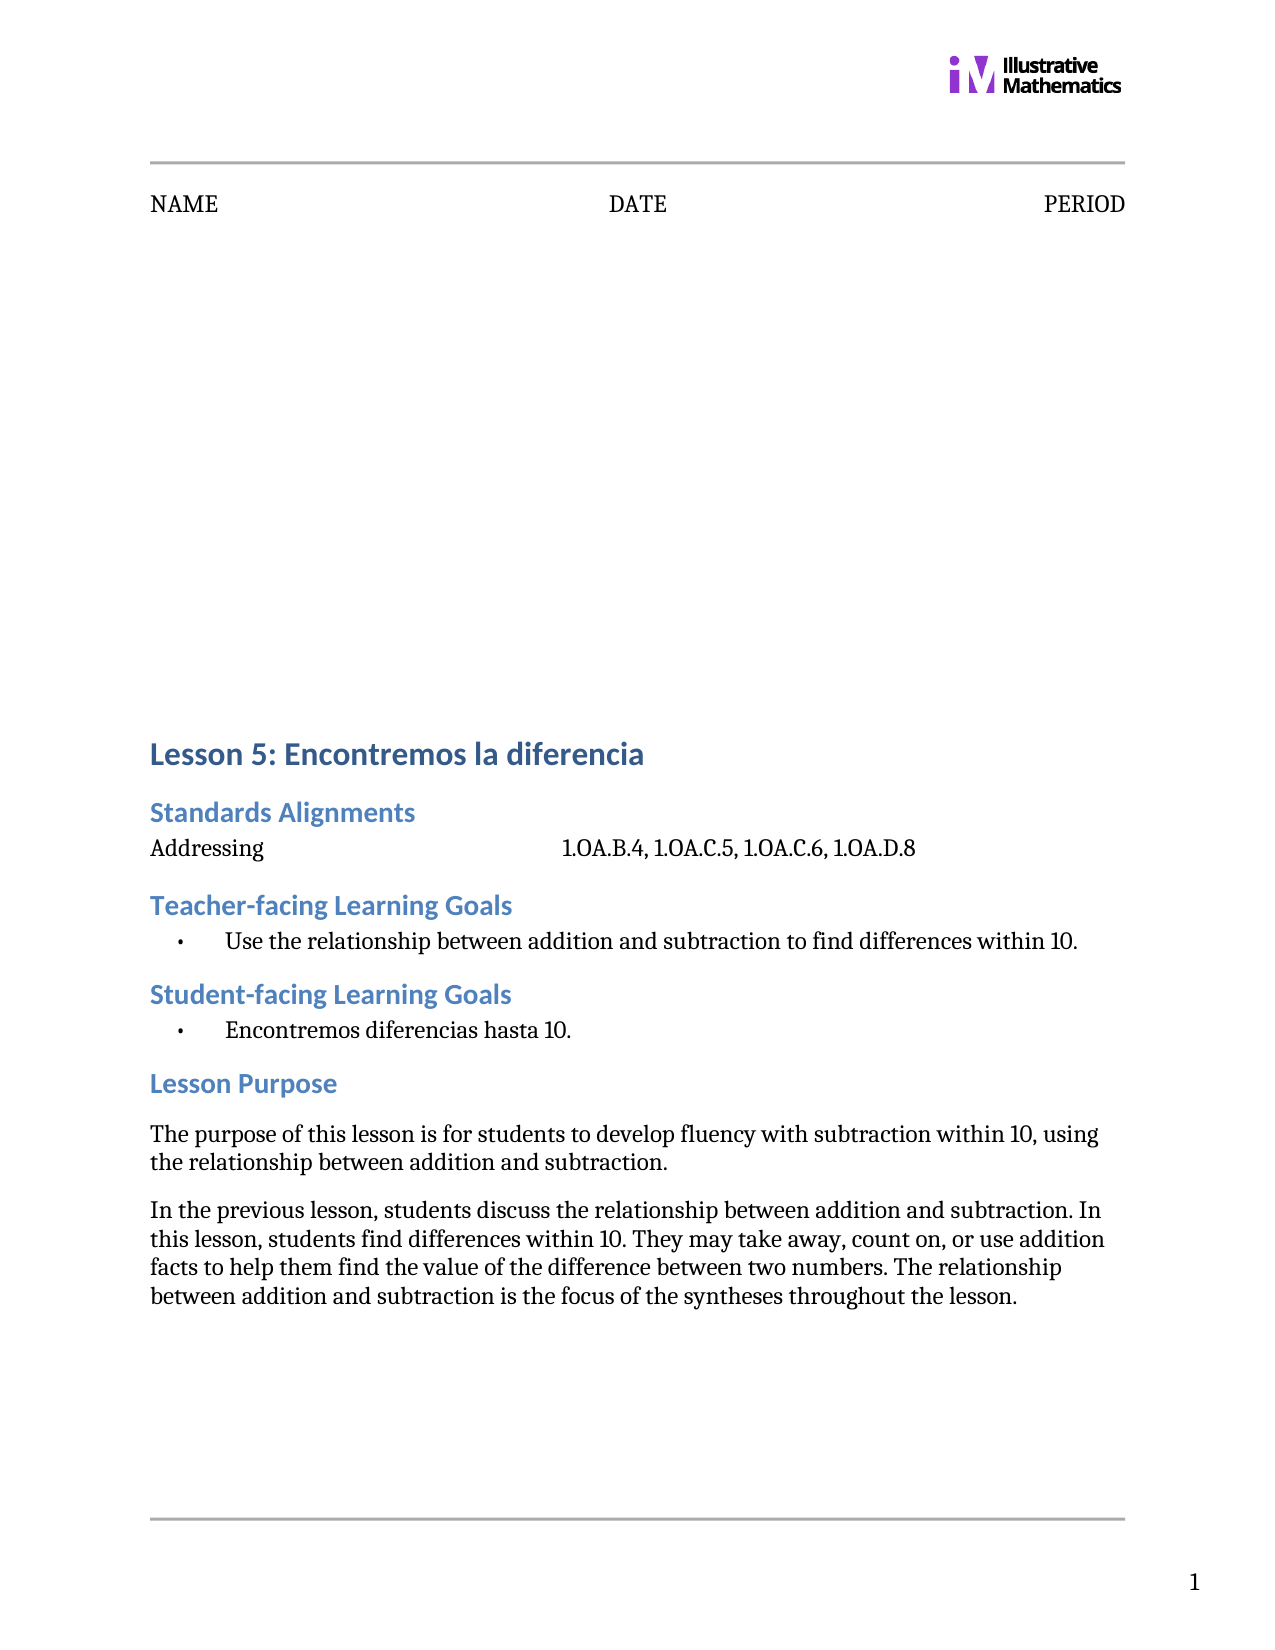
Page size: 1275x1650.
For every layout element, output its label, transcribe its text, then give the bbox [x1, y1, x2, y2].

table_header 1.OA.B.4, 1.OA.C.5, 1.OA.C.6, 1.OA.D.8 [551, 830, 964, 866]
text The purpose of this lesson is for students to develop fluency with subtraction within 10, using the relationship between addition and subtraction. [150, 1119, 1125, 1177]
subtitle Teacher-facing Learning Goals [150, 887, 1125, 923]
subtitle Lesson Purpose [150, 1065, 1125, 1101]
list Use the relationship between addition and subtraction to find differences within 10. [175, 927, 1125, 955]
text In the previous lesson, students discuss the relationship between addition and subtraction. In this lesson, students find differences within 10. They may take away, count on, or use addition facts to help them find the value of the difference between two numbers. The relationship between addition and subtraction is the focus of the syntheses throughout the lesson. [150, 1196, 1125, 1311]
subtitle Standards Alignments [150, 794, 1125, 830]
table_header Addressing [139, 830, 551, 866]
subtitle Lesson 5: Encontremos la diferencia [150, 733, 1125, 774]
list Encontremos diferencias hasta 10. [175, 1016, 1125, 1044]
picture [949, 55, 1121, 93]
subtitle Student-facing Learning Goals [150, 976, 1125, 1012]
